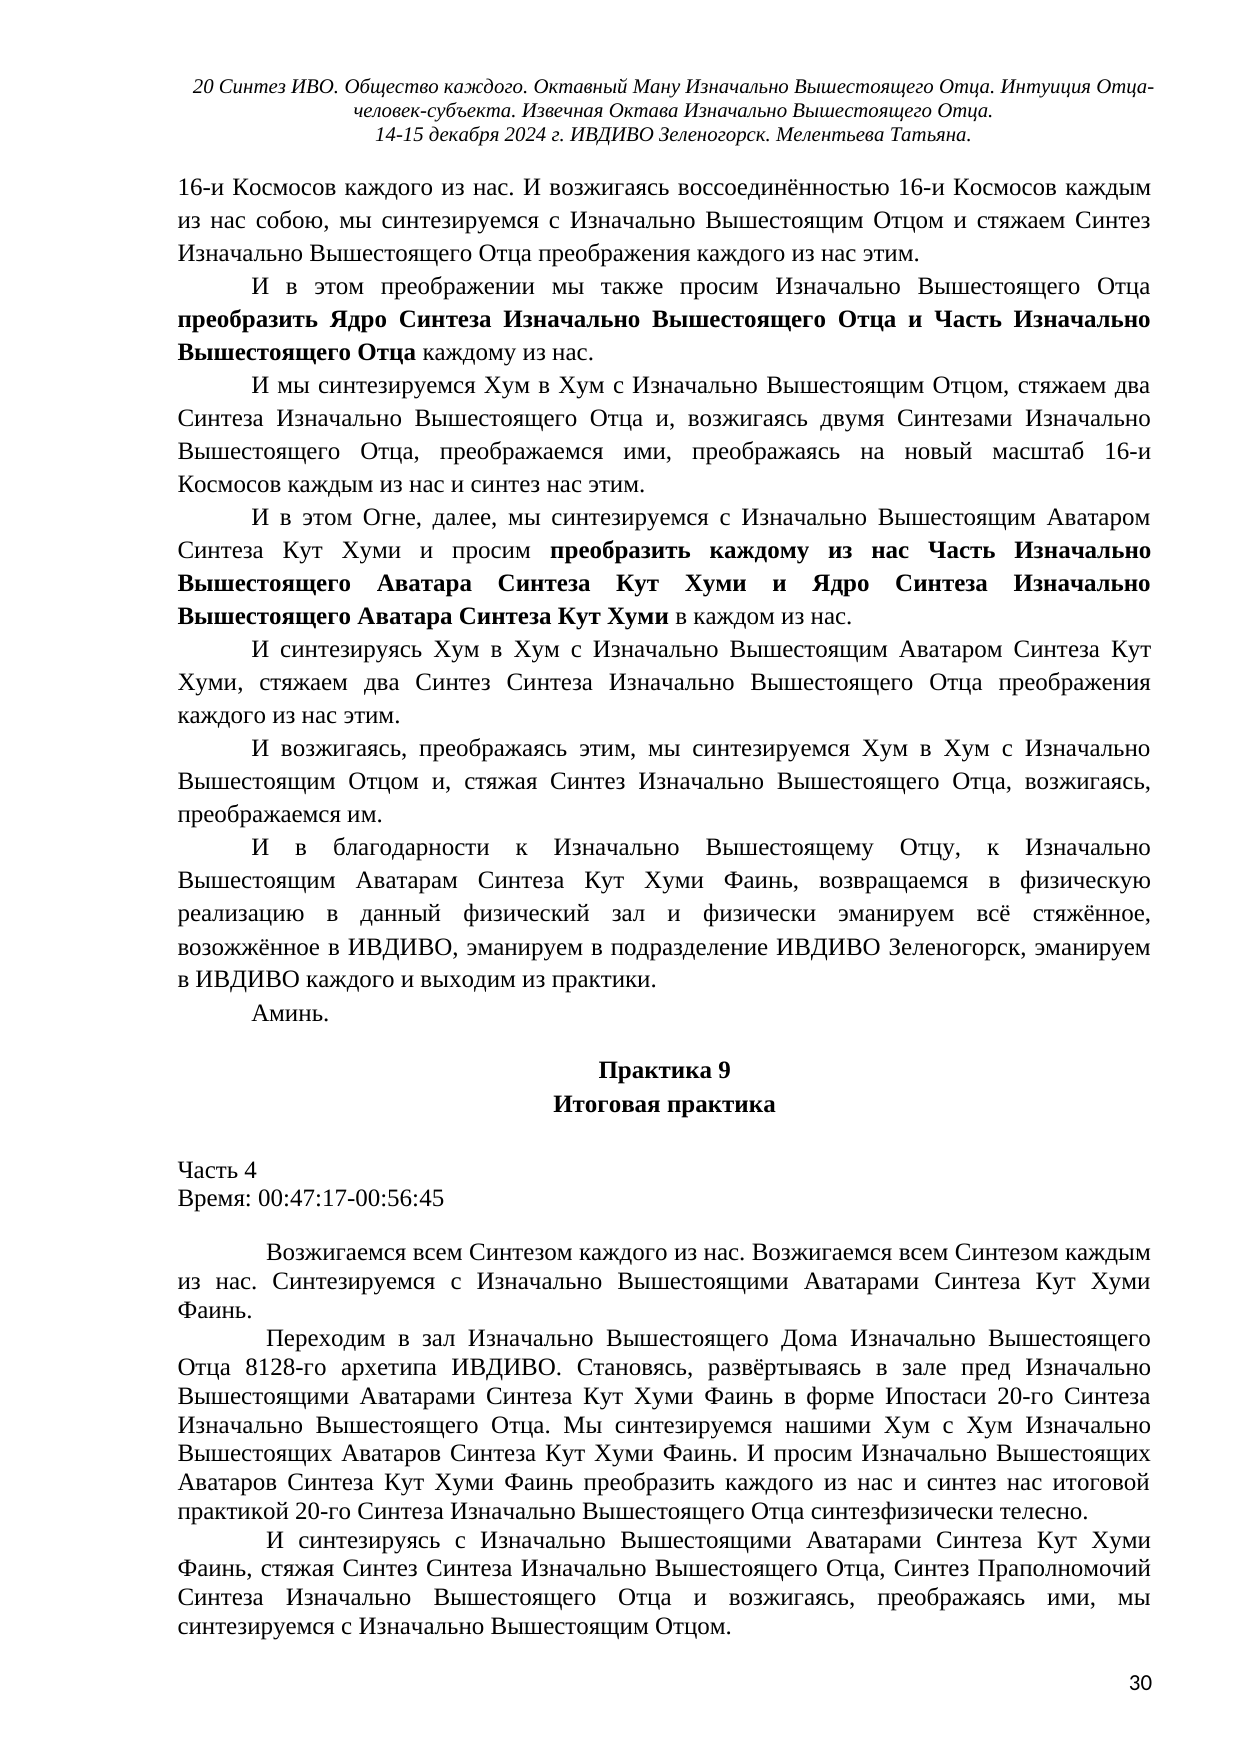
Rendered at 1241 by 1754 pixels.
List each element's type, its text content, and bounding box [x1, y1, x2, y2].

text И возжигаясь, преображаясь этим, мы синтезируемся Хум в Хум с Изначально Вышестоящим Отцом и, стяжая Синтез Изначально Вышестоящего Отца, возжигаясь, преображаемся им. [177, 733, 1152, 828]
text И в благодарности к Изначально Вышестоящему Отцу, к Изначально Вышестоящим Аватарам Синтеза Кут Хуми Фаинь, возвращаемся в физическую реализацию в данный физический зал и физически эманируем всё стяжённое, возожжённое в ИВДИВО, эманируем в подразделение ИВДИВО Зеленогорск, эманируем в ИВДИВО каждого и выходим из практики. [177, 832, 1152, 993]
text Возжигаемся всем Синтезом каждого из нас. Возжигаемся всем Синтезом каждым из нас. Синтезируемся с Изначально Вышестоящими Аватарами Синтеза Кут Хуми Фаинь. [177, 1237, 1152, 1323]
text И синтезируясь с Изначально Вышестоящими Аватарами Синтеза Кут Хуми Фаинь, стяжая Синтез Синтеза Изначально Вышестоящего Отца, Синтез Праполномочий Синтеза Изначально Вышестоящего Отца и возжигаясь, преображаясь ими, мы синтезируемся с Изначально Вышестоящим Отцом. [177, 1525, 1152, 1640]
text И в этом преображении мы также просим Изначально Вышестоящего Отца преобразить Ядро Синтеза Изначально Вышестоящего Отца и Часть Изначально Вышестоящего Отца каждому из нас. [177, 271, 1152, 366]
text Часть 4 [177, 1155, 1152, 1183]
text Практика 9 [177, 1056, 1152, 1084]
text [177, 172, 1152, 267]
text И мы синтезируемся Хум в Хум с Изначально Вышестоящим Отцом, стяжаем два Синтеза Изначально Вышестоящего Отца и, возжигаясь двумя Синтезами Изначально Вышестоящего Отца, преображаемся ими, преображаясь на новый масштаб 16-и Космосов каждым из нас и синтез нас этим. [177, 370, 1152, 498]
text И в этом Огне, далее, мы синтезируемся с Изначально Вышестоящим Аватаром Синтеза Кут Хуми и просим преобразить каждому из нас Часть Изначально Вышестоящего Аватара Синтеза Кут Хуми и Ядро Синтеза Изначально Вышестоящего Аватара Синтеза Кут Хуми в каждом из нас. [177, 502, 1152, 630]
text И синтезируясь Хум в Хум с Изначально Вышестоящим Аватаром Синтеза Кут Хуми, стяжаем два Синтез Синтеза Изначально Вышестоящего Отца преображения каждого из нас этим. [177, 634, 1152, 729]
text Время: 00:47:17-00:56:45 [177, 1183, 1152, 1212]
text Итоговая практика [177, 1089, 1152, 1117]
text Аминь. [177, 998, 1152, 1026]
text Переходим в зал Изначально Вышестоящего Дома Изначально Вышестоящего Отца 8128-го архетипа ИВДИВО. Становясь, развёртываясь в зале пред Изначально Вышестоящими Аватарами Синтеза Кут Хуми Фаинь в форме Ипостаси 20-го Синтеза Изначально Вышестоящего Отца. Мы синтезируемся нашими Хум с Хум Изначально Вышестоящих Аватаров Синтеза Кут Хуми Фаинь. И просим Изначально Вышестоящих Аватаров Синтеза Кут Хуми Фаинь преобразить каждого из нас и синтез нас итоговой практикой 20-го Синтеза Изначально Вышестоящего Отца синтезфизически телесно. [177, 1323, 1152, 1525]
